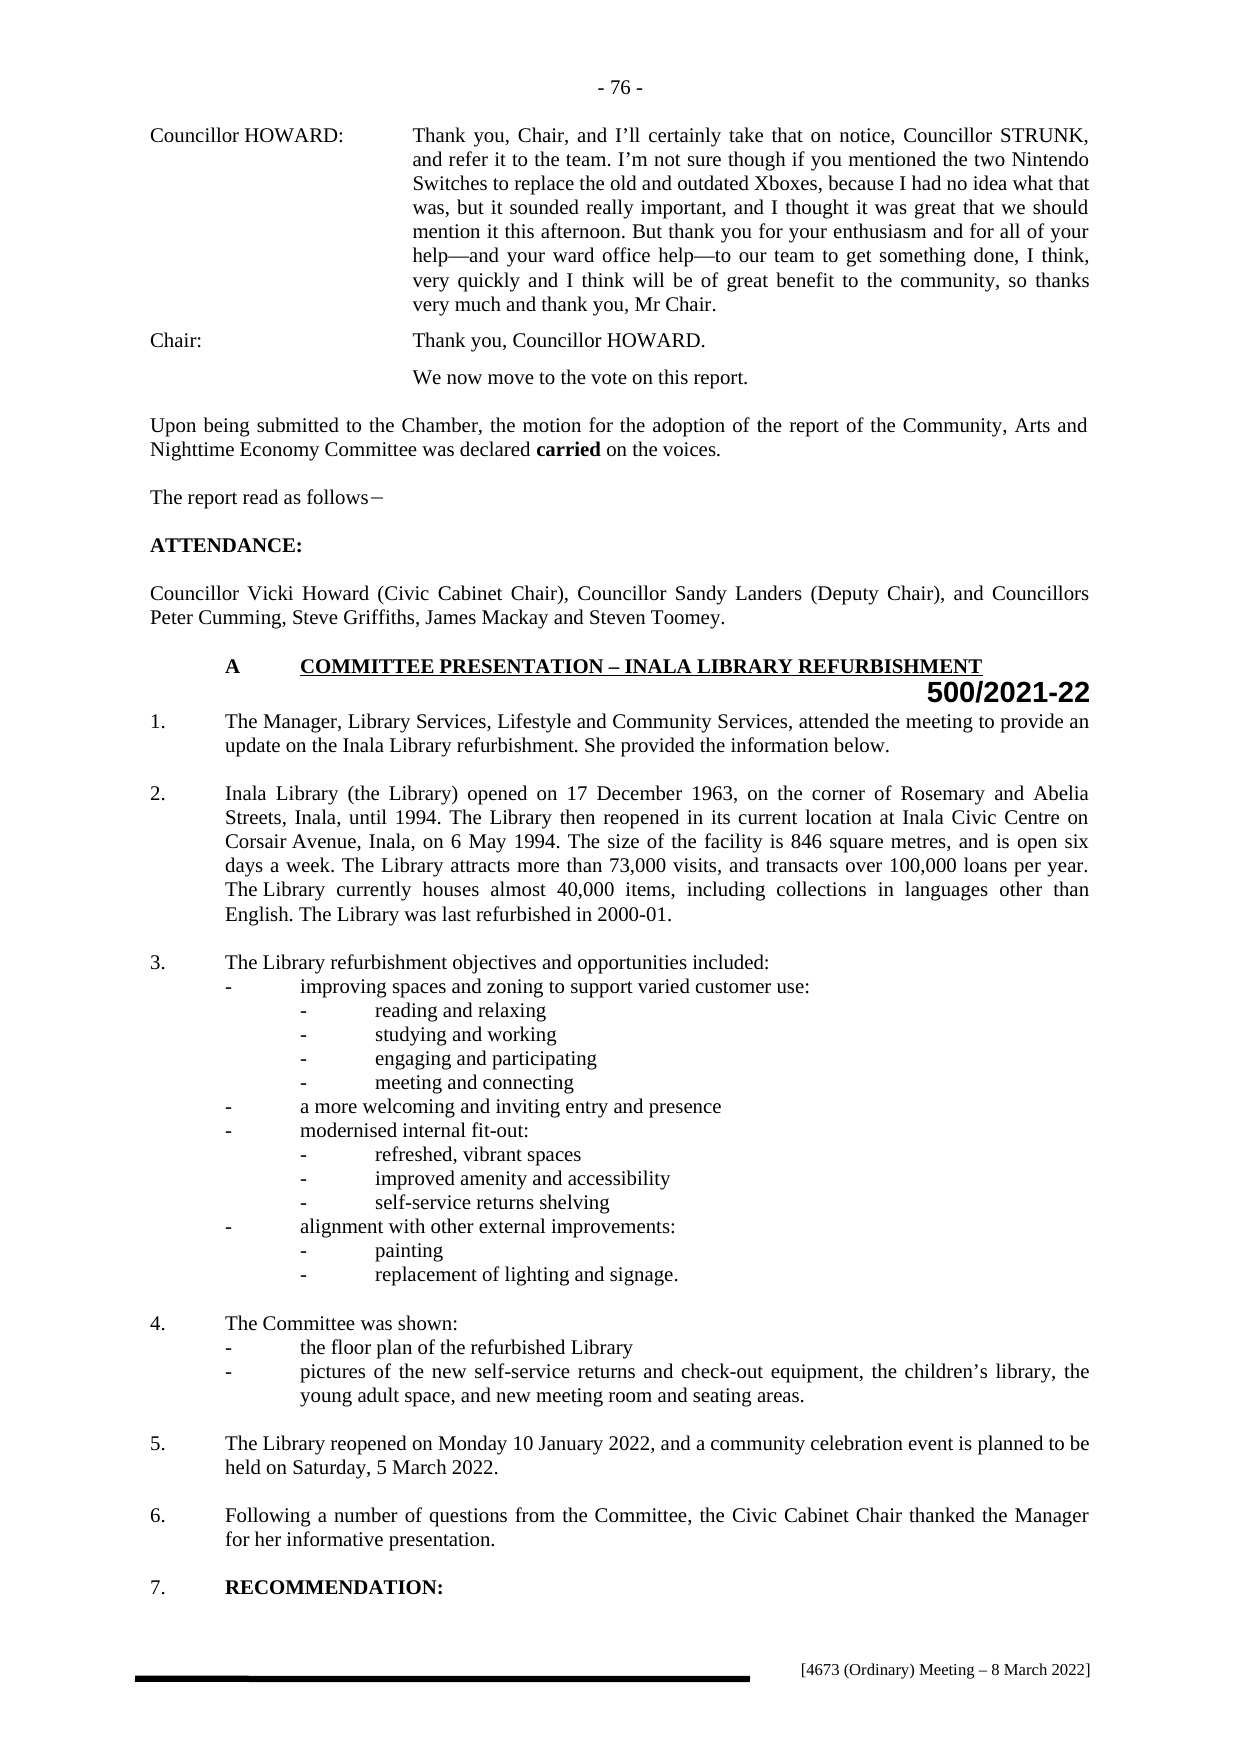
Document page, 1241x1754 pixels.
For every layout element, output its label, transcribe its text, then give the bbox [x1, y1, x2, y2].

text 3. The Library refurbishment objectives and opportunities included: [150, 949, 1090, 974]
subtitle A COMMITTEE PRESENTATION – INALA LIBRARY REFURBISHMENT [150, 654, 1090, 678]
text 5. The Library reopened on Monday 10 January 2022, and a community celebration event is planned to be held on Saturday, 5 March 2022. [150, 1431, 1090, 1479]
text Councillor HOWARD: Thank you, Chair, and I’ll certainly take that on notice, Councillor STRUNK, and refer it to the team. I’m not sure though if you mentioned the two Nintendo Switches to replace the old and outdated Xboxes, because I had no idea what that was, but it sounded really important, and I thought it was great that we should mention it this afternoon. But thank you for your enthusiasm and for all of your help—and your ward office help—to our team to get something done, I think, very quickly and I think will be of great benefit to the community, so thanks very much and thank you, Mr Chair. [150, 123, 1090, 316]
text - alignment with other external improvements: [225, 1214, 1090, 1238]
text 6. Following a number of questions from the Committee, the Civic Cabinet Chair thanked the Manager for her informative presentation. [150, 1503, 1090, 1551]
text The report read as follows [150, 485, 1090, 509]
text ATTENDANCE: [150, 533, 1090, 581]
text - improved amenity and accessibility [300, 1166, 1090, 1190]
text - refreshed, vibrant spaces [300, 1142, 1090, 1166]
text - studying and working [300, 1022, 1090, 1046]
text We now move to the vote on this report. [150, 365, 1090, 389]
text - engaging and participating [300, 1046, 1090, 1070]
text 7. RECOMMENDATION: [150, 1575, 1090, 1599]
text - reading and relaxing [300, 998, 1090, 1022]
text - self-service returns shelving [300, 1190, 1090, 1214]
text - pictures of the new self-service returns and check-out equipment, the children’s library, the young adult space, and new meeting room and seating areas. [225, 1359, 1090, 1407]
text - modernised internal fit-out: [225, 1118, 1090, 1142]
text - improving spaces and zoning to support varied customer use: [225, 974, 1090, 998]
text 1. The Manager, Library Services, Lifestyle and Community Services, attended the meeting to provide an update on the Inala Library refurbishment. She provided the information below. [150, 709, 1090, 757]
text 2. Inala Library (the Library) opened on 17 December 1963, on the corner of Rosemary and Abelia Streets, Inala, until 1994. The Library then reopened in its current location at Inala Civic Centre on Corsair Avenue, Inala, on 6 May 1994. The size of the facility is 846 square metres, and is open six days a week. The Library attracts more than 73,000 visits, and transacts over 100,000 loans per year. The Library currently houses almost 40,000 items, including collections in languages other than English. The Library was last refurbished in 2000-01. [150, 781, 1090, 926]
text - a more welcoming and inviting entry and presence [225, 1094, 1090, 1118]
text - meeting and connecting [300, 1070, 1090, 1094]
text Councillor Vicki Howard (Civic Cabinet Chair), Councillor Sandy Landers (Deputy Chair), and Councillors Peter Cumming, Steve Griffiths, James Mackay and Steven Toomey. [150, 581, 1090, 629]
text Chair: Thank you, Councillor HOWARD. [150, 328, 1090, 352]
text - painting [300, 1238, 1090, 1262]
text - replacement of lighting and signage. [300, 1262, 1090, 1286]
text Upon being submitted to the Chamber, the motion for the adoption of the report of the Community, Arts and Nighttime Economy Committee was declared carried on the voices. [150, 413, 1090, 461]
text - the floor plan of the refurbished Library [225, 1334, 1090, 1359]
text 500/2021-22 [150, 678, 1090, 709]
text 4. The Committee was shown: [150, 1311, 1090, 1334]
